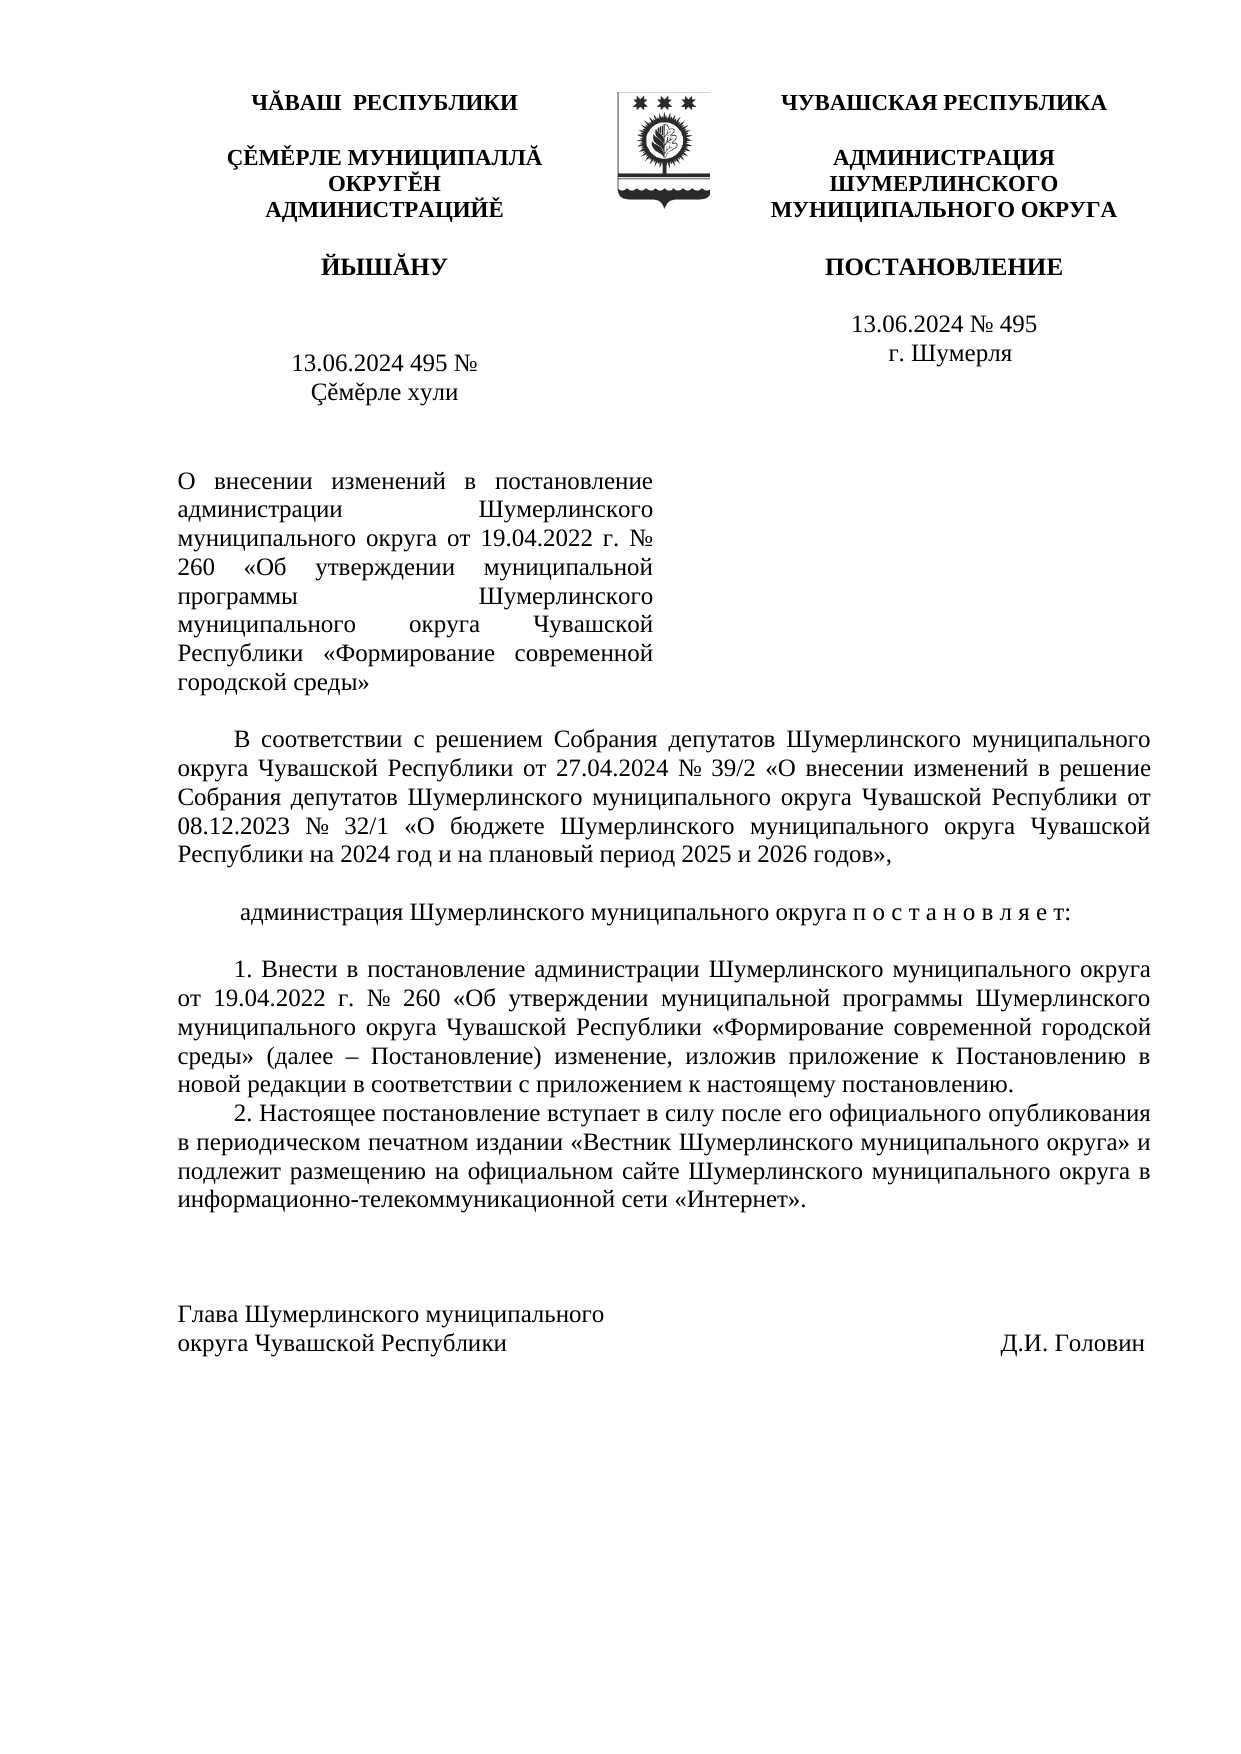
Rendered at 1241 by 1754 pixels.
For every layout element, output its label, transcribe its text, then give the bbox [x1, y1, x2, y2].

text округа Чувашской Республики Д.И. Головин [177, 1328, 1152, 1357]
table_cell ÇĚМĚРЛЕ МУНИЦИПАЛЛĂ ОКРУГĔН АДМИНИСТРАЦИЙĚ ЙЫШĂНУ 13.06.2024 495 № Çěмěрле хули [166, 144, 603, 437]
text Глава Шумерлинского муниципального [177, 1299, 1152, 1328]
table_header ЧĂВАШ РЕСПУБЛИКИ [166, 89, 603, 144]
table_header [603, 89, 725, 437]
text В соответствии с решением Собрания депутатов Шумерлинского муниципального округа Чувашской Республики от 27.04.2024 № 39/2 «О внесении изменений в решение Собрания депутатов Шумерлинского муниципального округа Чувашской Республики от 08.12.2023 № 32/1 «О бюджете Шумерлинского муниципального округа Чувашской Республики на 2024 год и на плановый период 2025 и 2026 годов», [177, 724, 1152, 868]
text 1. Внести в постановление администрации Шумерлинского муниципального округа от 19.04.2022 г. № 260 «Об утверждении муниципальной программы Шумерлинского муниципального округа Чувашской Республики «Формирование современной городской среды» (далее – Постановление) изменение, изложив приложение к Постановлению в новой редакции в соответствии с приложением к настоящему постановлению. [177, 954, 1152, 1098]
table_header ЧУВАШСКАЯ РЕСПУБЛИКА [725, 89, 1163, 144]
text администрация Шумерлинского муниципального округа п о с т а н о в л я е т: [177, 897, 1152, 926]
table_header О внесении изменений в постановление администрации Шумерлинского муниципального округа от 19.04.2022 г. № 260 «Об утверждении муниципальной программы Шумерлинского муниципального округа Чувашской Республики «Формирование современной городской среды» [166, 466, 664, 696]
text 2. Настоящее постановление вступает в силу после его официального опубликования в периодическом печатном издании «Вестник Шумерлинского муниципального округа» и подлежит размещению на официальном сайте Шумерлинского муниципального округа в информационно-телекоммуникационной сети «Интернет». [177, 1098, 1152, 1213]
table_cell АДМИНИСТРАЦИЯ ШУМЕРЛИНСКОГО МУНИЦИПАЛЬНОГО ОКРУГА ПОСТАНОВЛЕНИЕ 13.06.2024 № 495 г. Шумерля [725, 144, 1163, 437]
